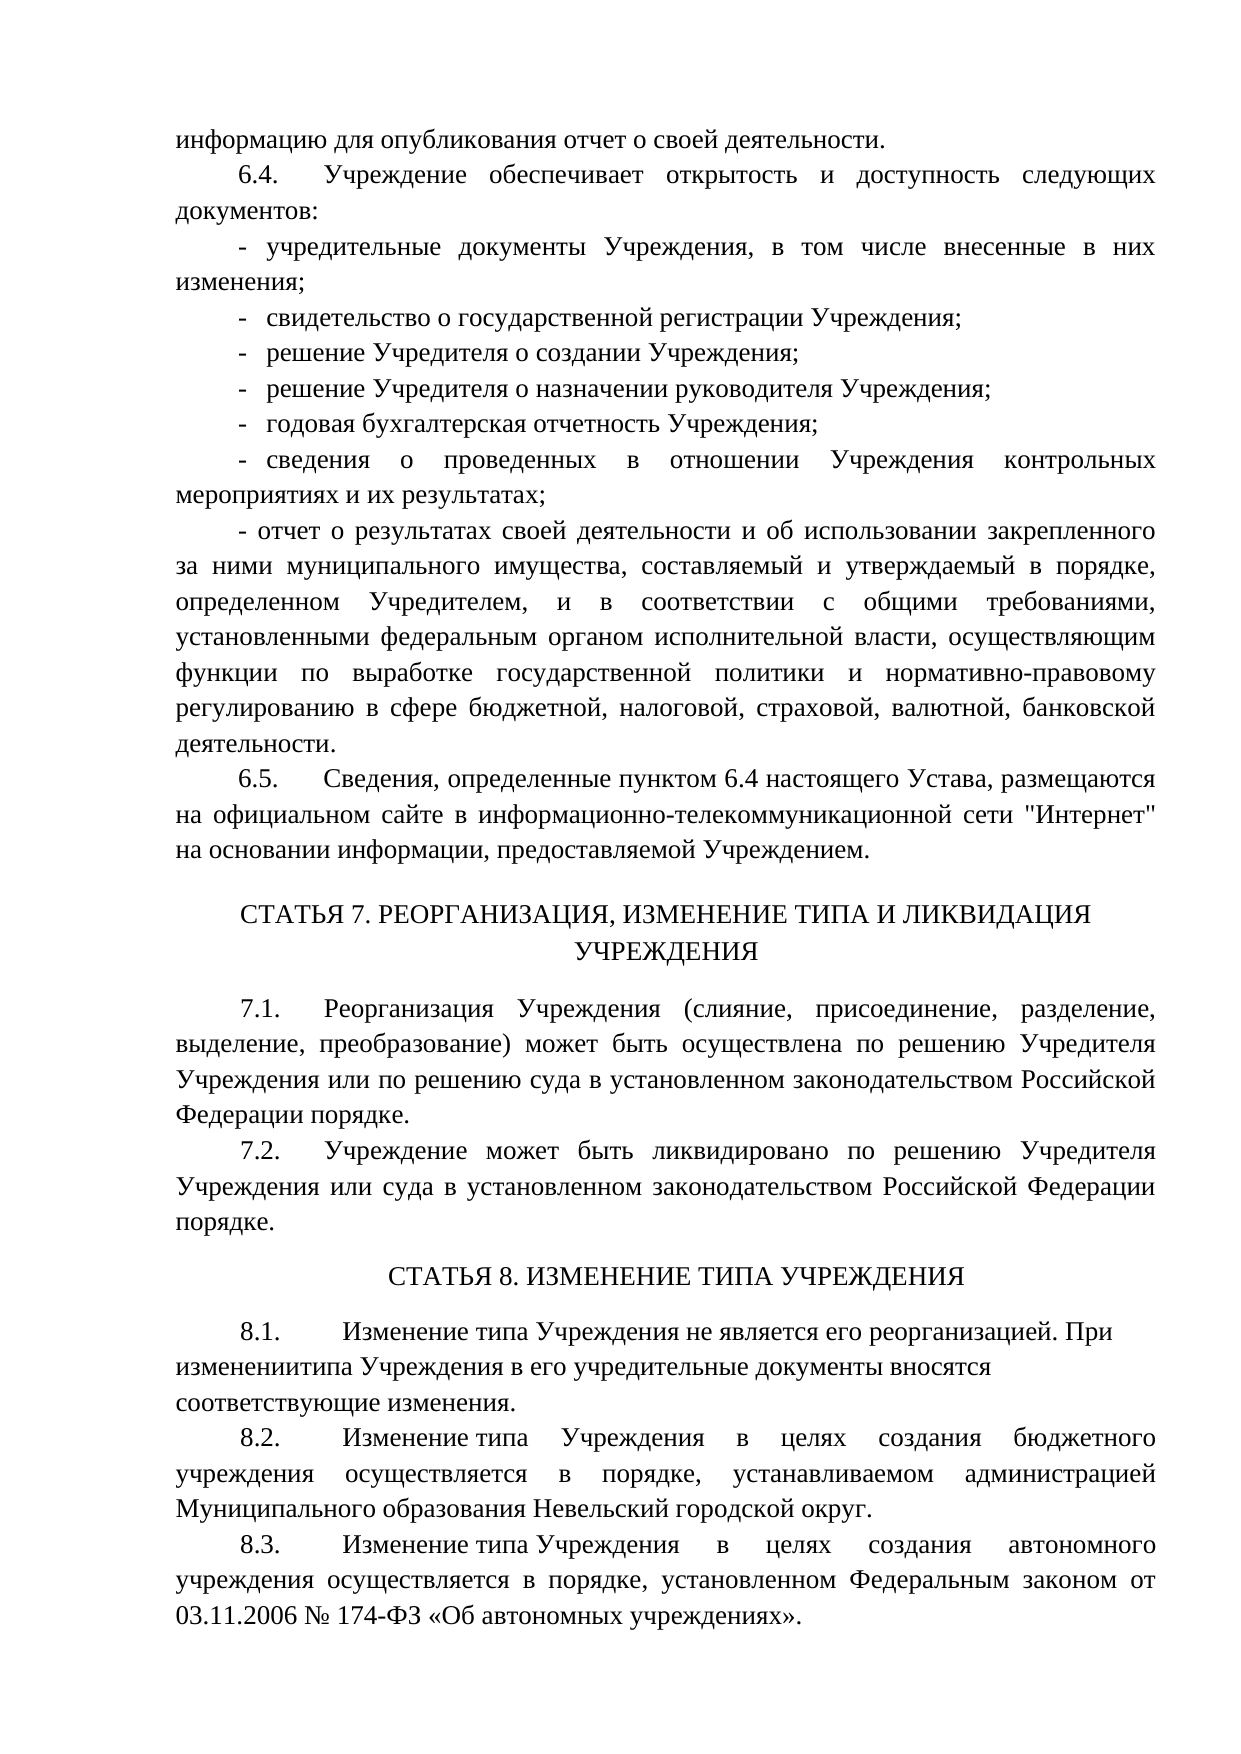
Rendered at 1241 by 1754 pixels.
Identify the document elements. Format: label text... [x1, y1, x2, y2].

list Учреждение обеспечивает открытость и доступность следующих документов: [175, 156, 1157, 227]
text СТАТЬЯ 8. ИЗМЕНЕНИЕ ТИПА УЧРЕЖДЕНИЯ [388, 1263, 1157, 1290]
list сведения о проведенных в отношении Учреждения контрольных мероприятиях и их результатах; [175, 440, 1157, 511]
list отчет о результатах своей деятельности и об использовании закрепленного за ними муниципального имущества, составляемый и утверждаемый в порядке, определенном Учредителем, и в соответствии с общими требованиями, установленными федеральным органом исполнительной власти, осуществляющим функции по выработке государственной политики и нормативно-правовому регулированию в сфере бюджетной, налоговой, страховой, валютной, банковской деятельности. [175, 511, 1157, 759]
list Реорганизация Учреждения (слияние, присоединение, разделение, выделение, преобразование) может быть осуществлена по решению Учредителя Учреждения или по решению суда в установленном законодательством Российской Федерации порядке. [175, 989, 1157, 1131]
text УЧРЕЖДЕНИЯ [175, 939, 1157, 966]
list Изменение типа Учреждения не является его реорганизацией. При [175, 1312, 1157, 1347]
list учредительные документы Учреждения, в том числе внесенные в них изменения; [175, 227, 1157, 298]
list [175, 120, 1157, 156]
list Учреждение может быть ликвидировано по решению Учредителя Учреждения или суда в установленном законодательством Российской Федерации порядке. [175, 1131, 1157, 1238]
list Изменение типа Учреждения в целях создания бюджетного учреждения осуществляется в порядке, устанавливаемом администрацией Муниципального образования Невельский городской округ. [175, 1418, 1157, 1525]
list свидетельство о государственной регистрации Учреждения; [175, 298, 1157, 333]
list решение Учредителя о назначении руководителя Учреждения; [175, 369, 1157, 404]
text соответствующие изменения. [175, 1383, 1157, 1418]
list годовая бухгалтерская отчетность Учреждения; [175, 404, 1157, 440]
list решение Учредителя о создании Учреждения; [175, 333, 1157, 369]
text СТАТЬЯ 7. РЕОРГАНИЗАЦИЯ, ИЗМЕНЕНИЕ ТИПА И ЛИКВИДАЦИЯ [175, 902, 1157, 929]
list Сведения, определенные пунктом 6.4 настоящего Устава, размещаются на официальном сайте в информационно-телекоммуникационной сети "Интернет" на основании информации, предоставляемой Учреждением. [175, 759, 1157, 866]
list Изменение типа Учреждения в целях создания автономного учреждения осуществляется в порядке, установленном Федеральным законом от 03.11.2006 № 174-ФЗ «Об автономных учреждениях». [175, 1525, 1157, 1632]
text изменении типа Учреждения в его учредительные документы вносятся [175, 1347, 1157, 1383]
